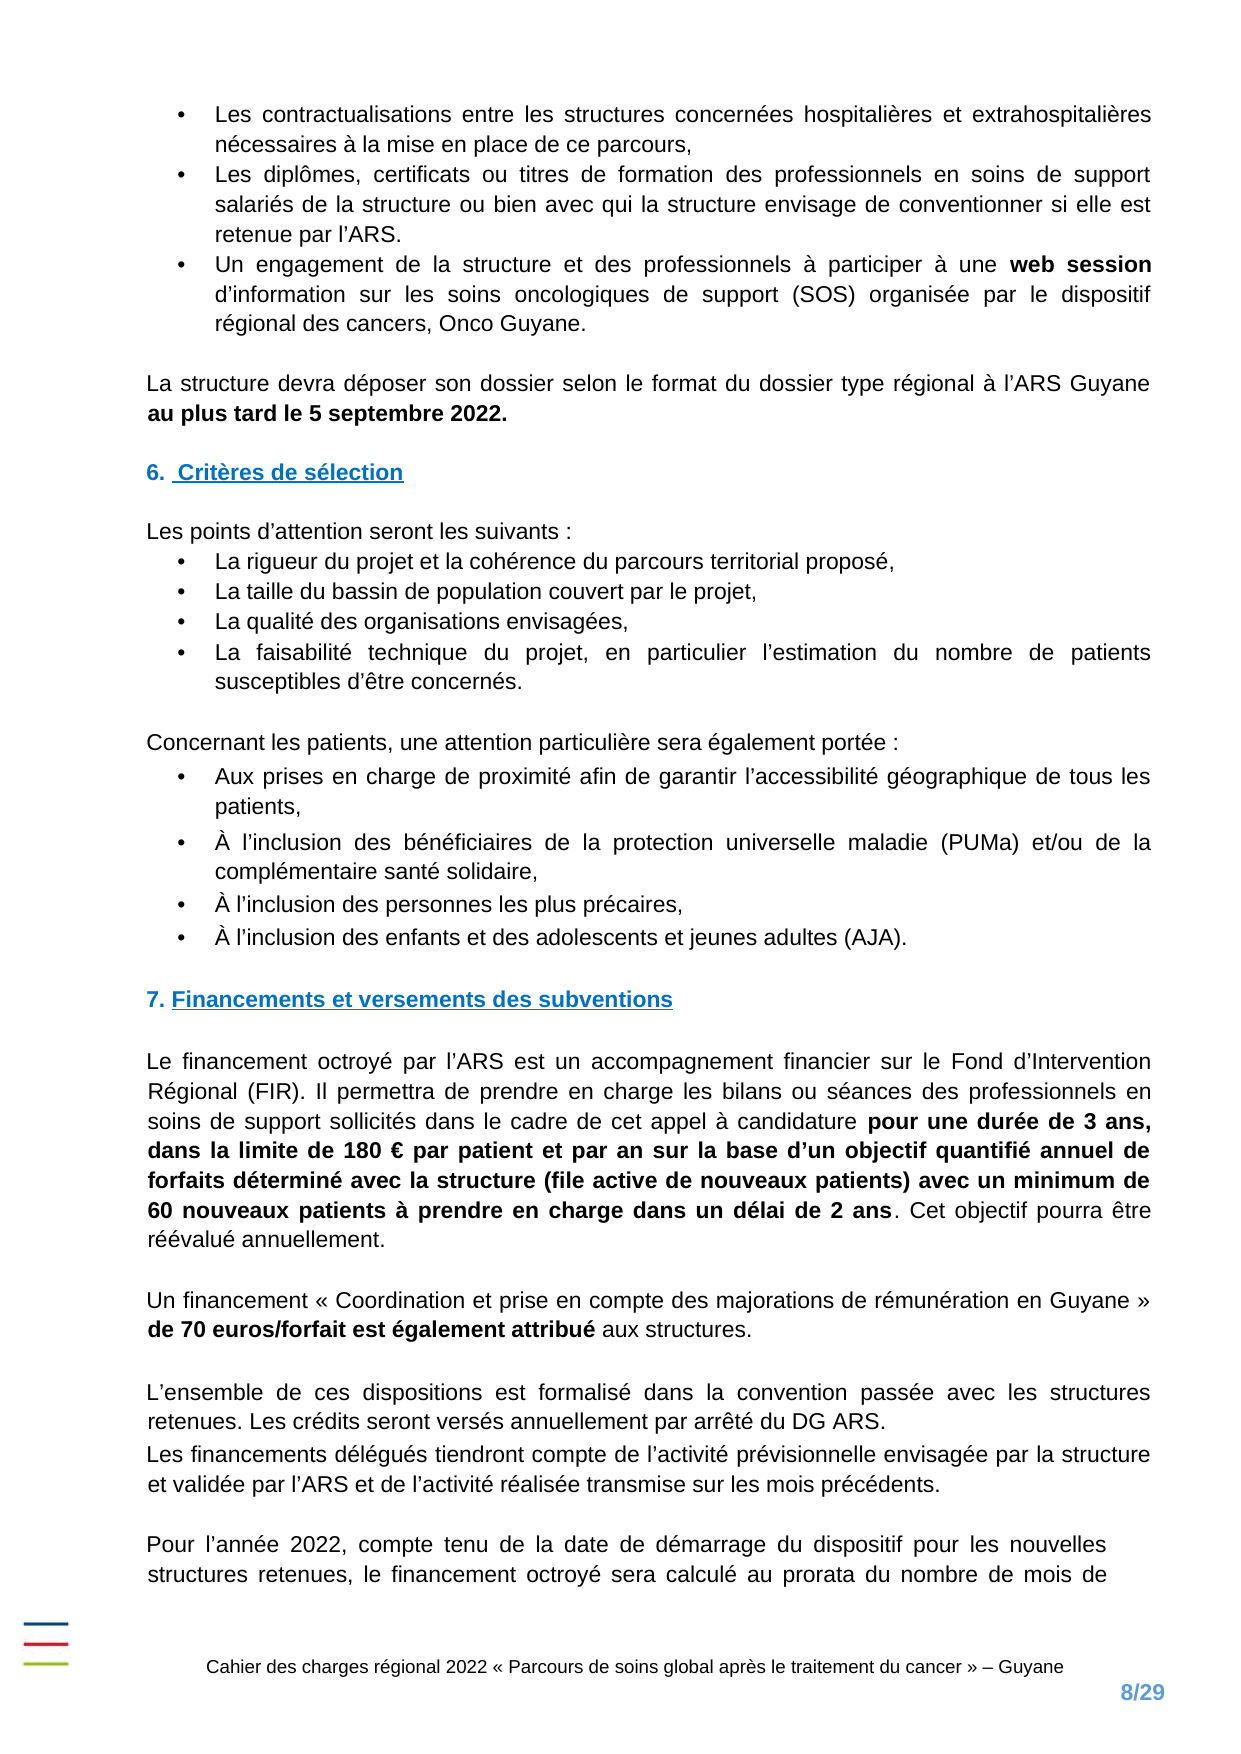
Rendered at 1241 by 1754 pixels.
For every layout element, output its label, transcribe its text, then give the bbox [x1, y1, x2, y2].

list Aux prises en charge de proximité afin de garantir l’accessibilité géographique de tous les patients, [177, 763, 1152, 819]
list La taille du bassin de population couvert par le projet, [177, 578, 1152, 604]
list À l’inclusion des enfants et des adolescents et jeunes adultes (AJA). [177, 924, 1152, 950]
text Les financements délégués tiendront compte de l’activité prévisionnelle envisagée par la structure et validée par l’ARS et de l’activité réalisée transmise sur les mois précédents. [146, 1441, 1152, 1497]
text L’ensemble de ces dispositions est formalisé dans la convention passée avec les structures retenues. Les crédits seront versés annuellement par arrêté du DG ARS. [146, 1378, 1152, 1434]
list À l’inclusion des personnes les plus précaires, [177, 891, 1152, 917]
list La rigueur du projet et la cohérence du parcours territorial proposé, [177, 548, 1152, 574]
subtitle 6. Critères de sélection [146, 459, 1152, 485]
text Le financement octroyé par l’ARS est un accompagnement financier sur le Fond d’Intervention Régional (FIR). Il permettra de prendre en charge les bilans ou séances des professionnels en soins de support sollicités dans le cadre de cet appel à candidature pour une durée de 3 ans, dans la limite de 180 € par patient et par an sur la base d’un objectif quantifié annuel de forfaits déterminé avec la structure (file active de nouveaux patients) avec un minimum de 60 nouveaux patients à prendre en charge dans un délai de 2 ans. Cet objectif pourra être réévalué annuellement. [146, 1048, 1152, 1253]
list Les diplômes, certificats ou titres de formation des professionnels en soins de support salariés de la structure ou bien avec qui la structure envisage de conventionner si elle est retenue par l’ARS. [177, 161, 1152, 247]
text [146, 1531, 1108, 1587]
list Un engagement de la structure et des professionnels à participer à une web session d’information sur les soins oncologiques de support (SOS) organisée par le dispositif régional des cancers, Onco Guyane. [177, 251, 1152, 337]
picture [21, 1620, 70, 1667]
list La qualité des organisations envisagées, [177, 608, 1152, 634]
text La structure devra déposer son dossier selon le format du dossier type régional à l’ARS Guyane au plus tard le 5 septembre 2022. [146, 370, 1152, 426]
text Un financement « Coordination et prise en compte des majorations de rémunération en Guyane » de 70 euros/forfait est également attribué aux structures. [146, 1287, 1152, 1343]
list La faisabilité technique du projet, en particulier l’estimation du nombre de patients susceptibles d’être concernés. [177, 638, 1152, 694]
text Concernant les patients, une attention particulière sera également portée : [146, 728, 1152, 755]
subtitle 7. Financements et versements des subventions [146, 986, 1152, 1012]
text Les points d’attention seront les suivants : [146, 518, 1152, 544]
list À l’inclusion des bénéficiaires de la protection universelle maladie (PUMa) et/ou de la complémentaire santé solidaire, [177, 828, 1152, 884]
list Les contractualisations entre les structures concernées hospitalières et extrahospitalières nécessaires à la mise en place de ce parcours, [177, 101, 1152, 157]
